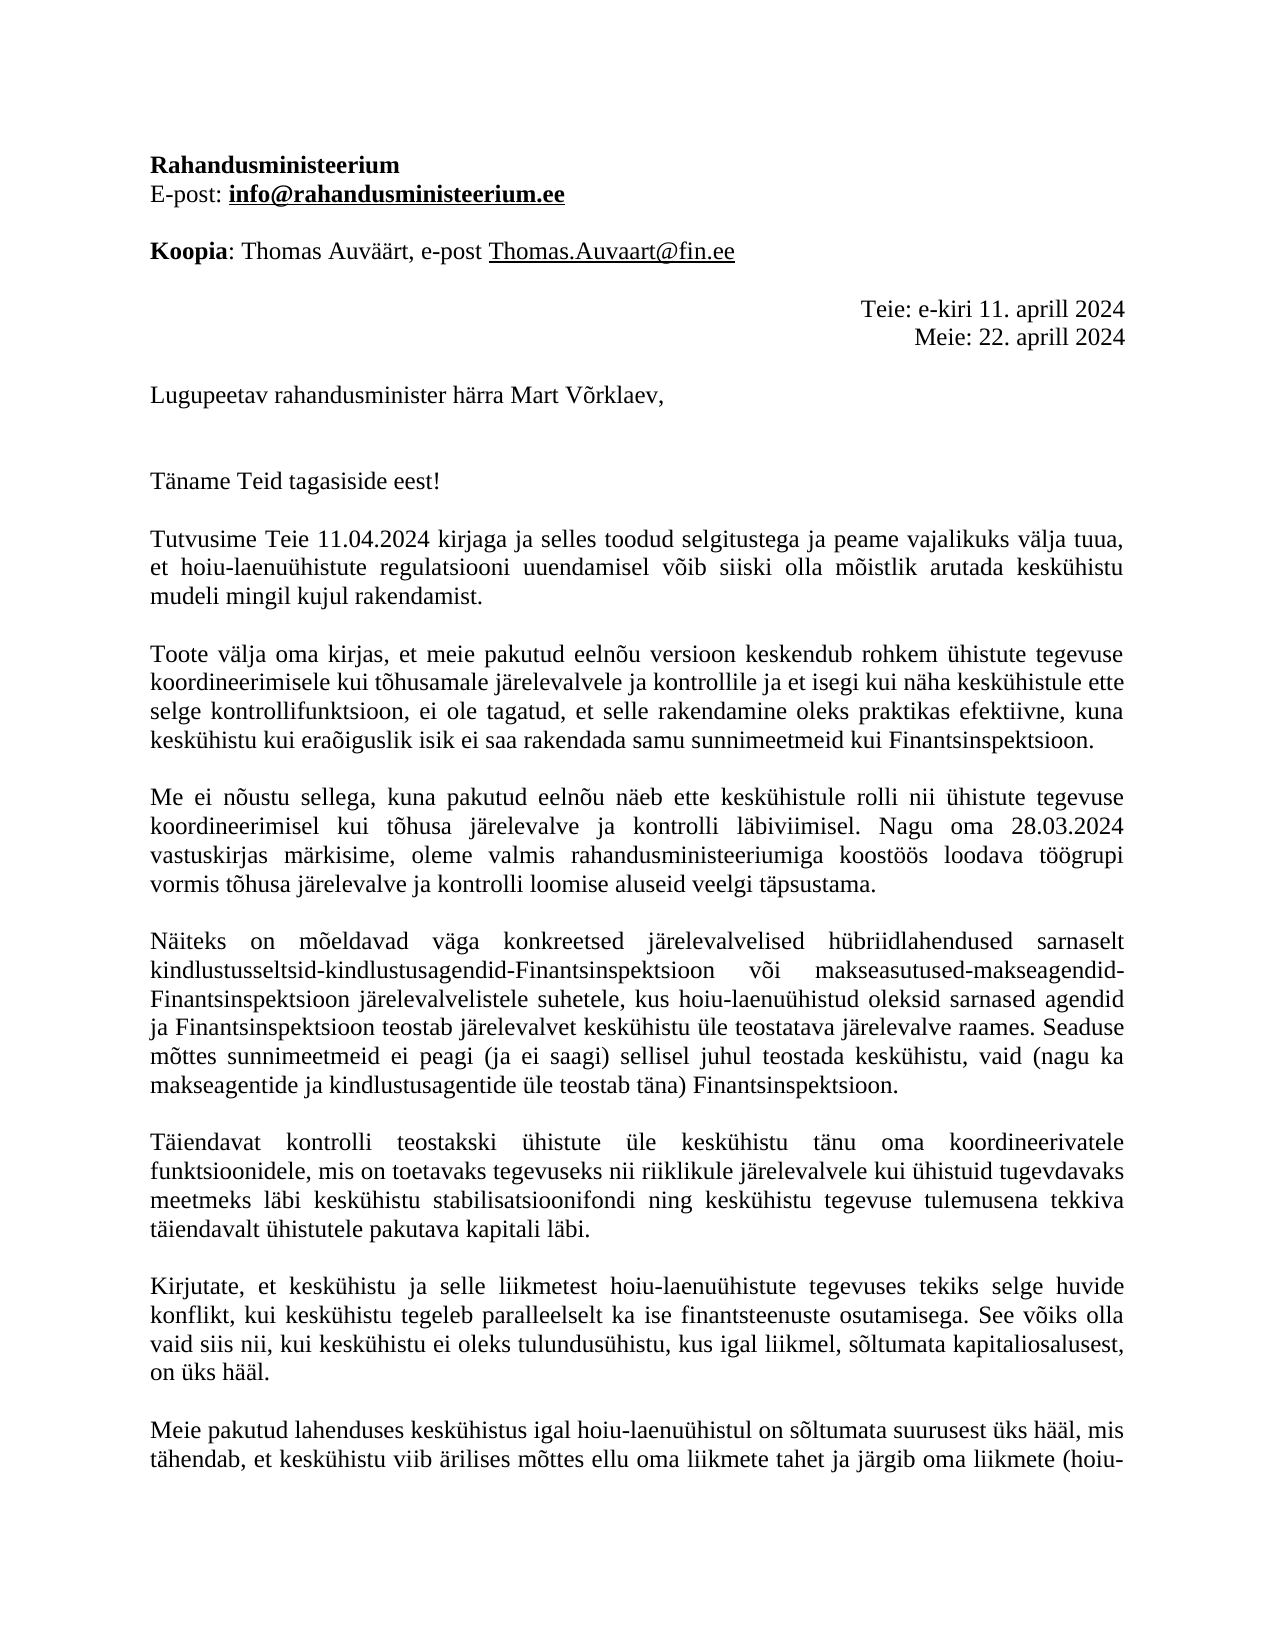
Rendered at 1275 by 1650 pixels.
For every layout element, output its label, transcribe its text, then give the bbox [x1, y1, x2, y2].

text Täiendavat kontrolli teostakski ühistute üle keskühistu tänu oma koordineerivatele funktsioonidele, mis on toetavaks tegevuseks nii riiklikule järelevalvele kui ühistuid tugevdavaks meetmeks läbi keskühistu stabilisatsioonifondi ning keskühistu tegevuse tulemusena tekkiva täiendavalt ühistutele pakutava kapitali läbi. [150, 1127, 1125, 1242]
text Toote välja oma kirjas, et meie pakutud eelnõu versioon keskendub rohkem ühistute tegevuse koordineerimisele kui tõhusamale järelevalvele ja kontrollile ja et isegi kui näha keskühistule ette selge kontrollifunktsioon, ei ole tagatud, et selle rakendamine oleks praktikas efektiivne, kuna keskühistu kui eraõiguslik isik ei saa rakendada samu sunnimeetmeid kui Finantsinspektsioon. [150, 639, 1125, 754]
text Kirjutate, et keskühistu ja selle liikmetest hoiu-laenuühistute tegevuses tekiks selge huvide konflikt, kui keskühistu tegeleb paralleelselt ka ise finantsteenuste osutamisega. See võiks olla vaid siis nii, kui keskühistu ei oleks tulundusühistu, kus igal liikmel, sõltumata kapitaliosalusest, on üks hääl. [150, 1271, 1125, 1386]
text Koopia: Thomas Auväärt, e-post Thomas.Auvaart@fin.ee [150, 236, 1125, 265]
text Rahandusministeerium [150, 150, 1125, 179]
text Teie: e-kiri 11. aprill 2024 [150, 294, 1125, 322]
text Näiteks on mõeldavad väga konkreetsed järelevalvelised hübriidlahendused sarnaselt kindlustusseltsid-kindlustusagendid-Finantsinspektsioon või makseasutused-makseagendid-Finantsinspektsioon järelevalvelistele suhetele, kus hoiu-laenuühistud oleksid sarnased agendid ja Finantsinspektsioon teostab järelevalvet keskühistu üle teostatava järelevalve raames. Seaduse mõttes sunnimeetmeid ei peagi (ja ei saagi) sellisel juhul teostada keskühistu, vaid (nagu ka makseagentide ja kindlustusagentide üle teostab täna) Finantsinspektsioon. [150, 926, 1125, 1099]
text Me ei nõustu sellega, kuna pakutud eelnõu näeb ette keskühistule rolli nii ühistute tegevuse koordineerimisel kui tõhusa järelevalve ja kontrolli läbiviimisel. Nagu oma 28.03.2024 vastuskirjas märkisime, oleme valmis rahandusministeeriumiga koostöös loodava töögrupi vormis tõhusa järelevalve ja kontrolli loomise aluseid veelgi täpsustama. [150, 782, 1125, 897]
text Tutvusime Teie 11.04.2024 kirjaga ja selles toodud selgitustega ja peame vajalikuks välja tuua, et hoiu-laenuühistute regulatsiooni uuendamisel võib siiski olla mõistlik arutada keskühistu mudeli mingil kujul rakendamist. [150, 524, 1125, 610]
text Lugupeetav rahandusminister härra Mart Võrklaev, [150, 380, 1125, 409]
text E-post: info@rahandusministeerium.ee [150, 179, 1125, 207]
text Meie: 22. aprill 2024 [150, 322, 1125, 351]
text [150, 1415, 1125, 1472]
text Täname Teid tagasiside eest! [150, 466, 1125, 495]
